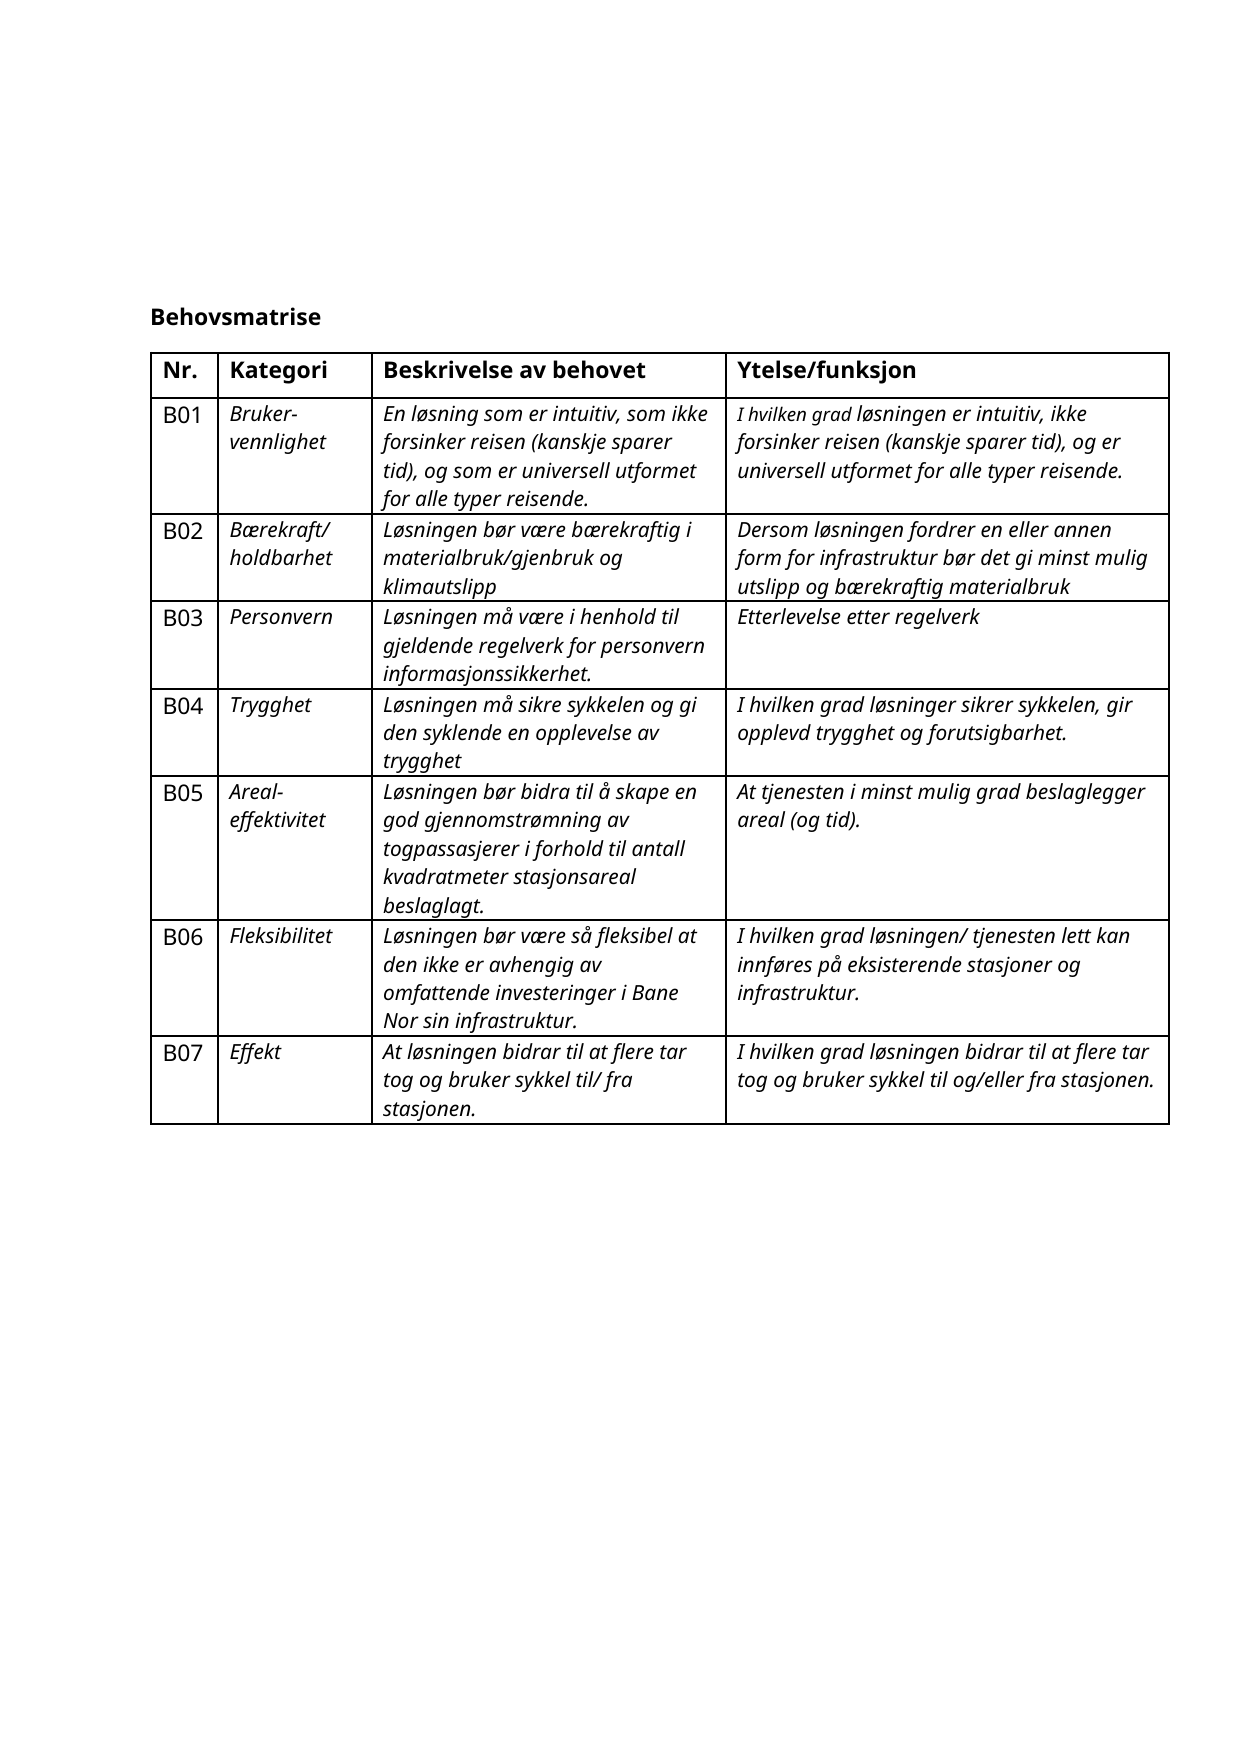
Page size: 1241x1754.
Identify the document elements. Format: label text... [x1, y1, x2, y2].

table_cell B03 [152, 602, 217, 688]
text Behovsmatrise [150, 301, 1090, 332]
table_cell Fleksibilitet [219, 921, 371, 1035]
table_cell Løsningen bør være bærekraftig i materialbruk/gjenbruk og klimautslipp [373, 515, 725, 600]
table_header Beskrivelse av behovet [373, 354, 725, 397]
table_cell I hvilken grad løsninger sikrer sykkelen, gir opplevd trygghet og forutsigbarhet. [727, 690, 1168, 775]
table_cell B06 [152, 921, 217, 1035]
table_cell B04 [152, 690, 217, 775]
table_header Ytelse/funksjon [727, 354, 1168, 397]
table_cell Bruker-vennlighet [219, 399, 371, 513]
table_cell Løsningen må sikre sykkelen og gi den syklende en opplevelse av trygghet [373, 690, 725, 775]
table_cell B02 [152, 515, 217, 600]
table_cell At løsningen bidrar til at flere tar tog og bruker sykkel til/ fra stasjonen. [373, 1037, 725, 1122]
table_cell B01 [152, 399, 217, 513]
table_cell Løsningen bør være så fleksibel at den ikke er avhengig av omfattende investeringer i Bane Nor sin infrastruktur. [373, 921, 725, 1035]
table_cell Trygghet [219, 690, 371, 775]
table_cell Løsningen må være i henhold til gjeldende regelverk for personvern informasjonssikkerhet. [373, 602, 725, 688]
table_cell Dersom løsningen fordrer en eller annen form for infrastruktur bør det gi minst mulig utslipp og bærekraftig materialbruk [727, 515, 1168, 600]
table_cell Effekt [219, 1037, 371, 1122]
table_cell Bærekraft/ holdbarhet [219, 515, 371, 600]
table_cell I hvilken grad løsningen bidrar til at flere tar tog og bruker sykkel til og/eller fra stasjonen. [727, 1037, 1168, 1122]
table_header Nr. [152, 354, 217, 397]
table_cell At tjenesten i minst mulig grad beslaglegger areal (og tid). [727, 777, 1168, 919]
table_cell I hvilken grad løsningen/ tjenesten lett kan innføres på eksisterende stasjoner og infrastruktur. [727, 921, 1168, 1035]
table_cell B07 [152, 1037, 217, 1122]
table_cell En løsning som er intuitiv, som ikke forsinker reisen (kanskje sparer tid), og som er universell utformet for alle typer reisende. [373, 399, 725, 513]
table_cell B05 [152, 777, 217, 919]
table_cell Etterlevelse etter regelverk [727, 602, 1168, 688]
table_cell Løsningen bør bidra til å skape en god gjennomstrømning av togpassasjerer i forhold til antall kvadratmeter stasjonsareal beslaglagt. [373, 777, 725, 919]
table_cell Personvern [219, 602, 371, 688]
table_header Kategori [219, 354, 371, 397]
table_cell I hvilken grad løsningen er intuitiv, ikke forsinker reisen (kanskje sparer tid), og er universell utformet for alle typer reisende. [727, 399, 1168, 513]
table_cell Areal-effektivitet [219, 777, 371, 919]
